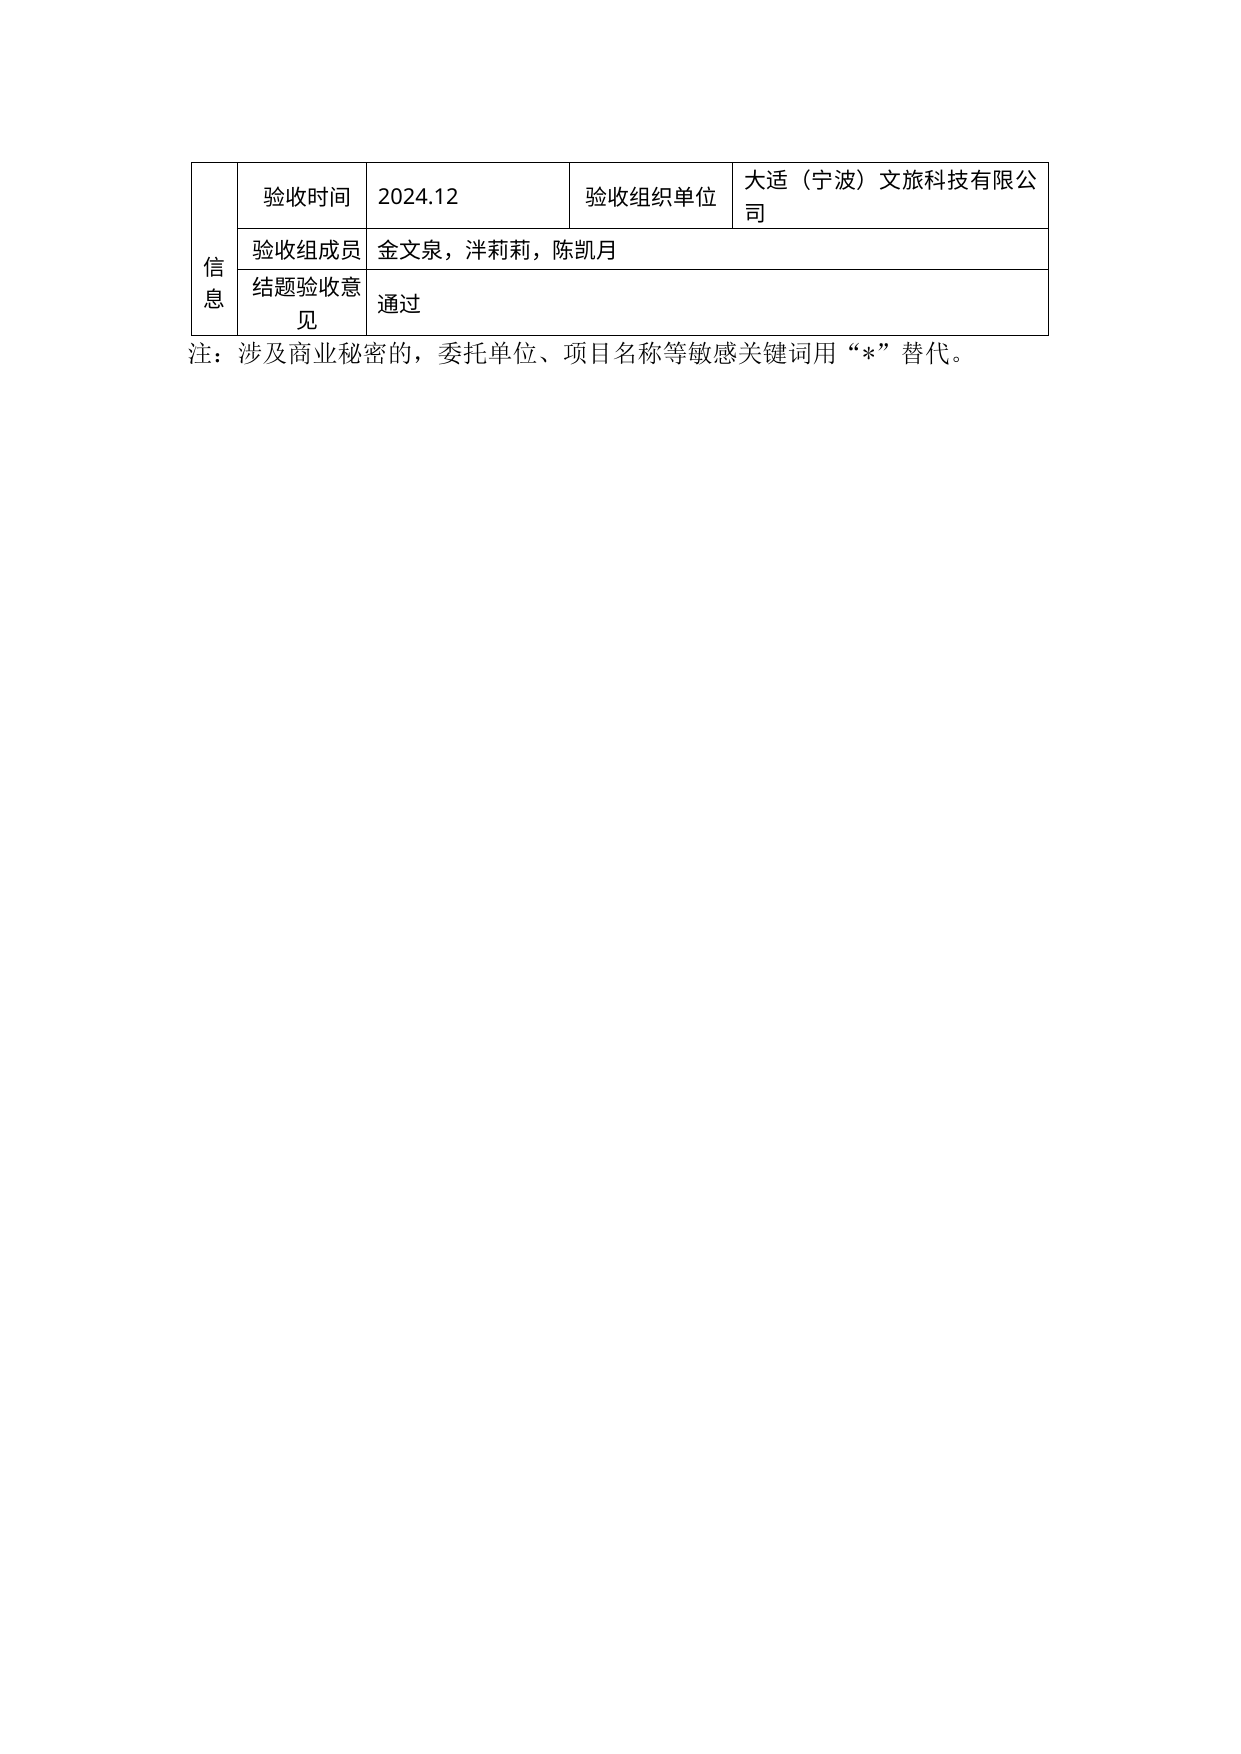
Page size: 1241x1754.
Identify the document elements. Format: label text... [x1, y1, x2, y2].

table_cell 2024.12 [367, 163, 569, 228]
text 注：涉及商业秘密的，委托单位、项目名称等敏感关键词用“*”替代。 [187, 336, 1053, 368]
table_cell 验收时间 [238, 163, 366, 228]
table_cell 大适（宁波）文旅科技有限公司 [733, 163, 1048, 228]
table_cell 验收组织单位 [570, 163, 732, 228]
table_cell 验收组成员 [238, 229, 366, 269]
table_cell 结题验收意见 [238, 270, 366, 335]
table_cell 金文泉，泮莉莉，陈凯月 [367, 229, 1048, 269]
table_cell 通过 [367, 270, 1048, 335]
